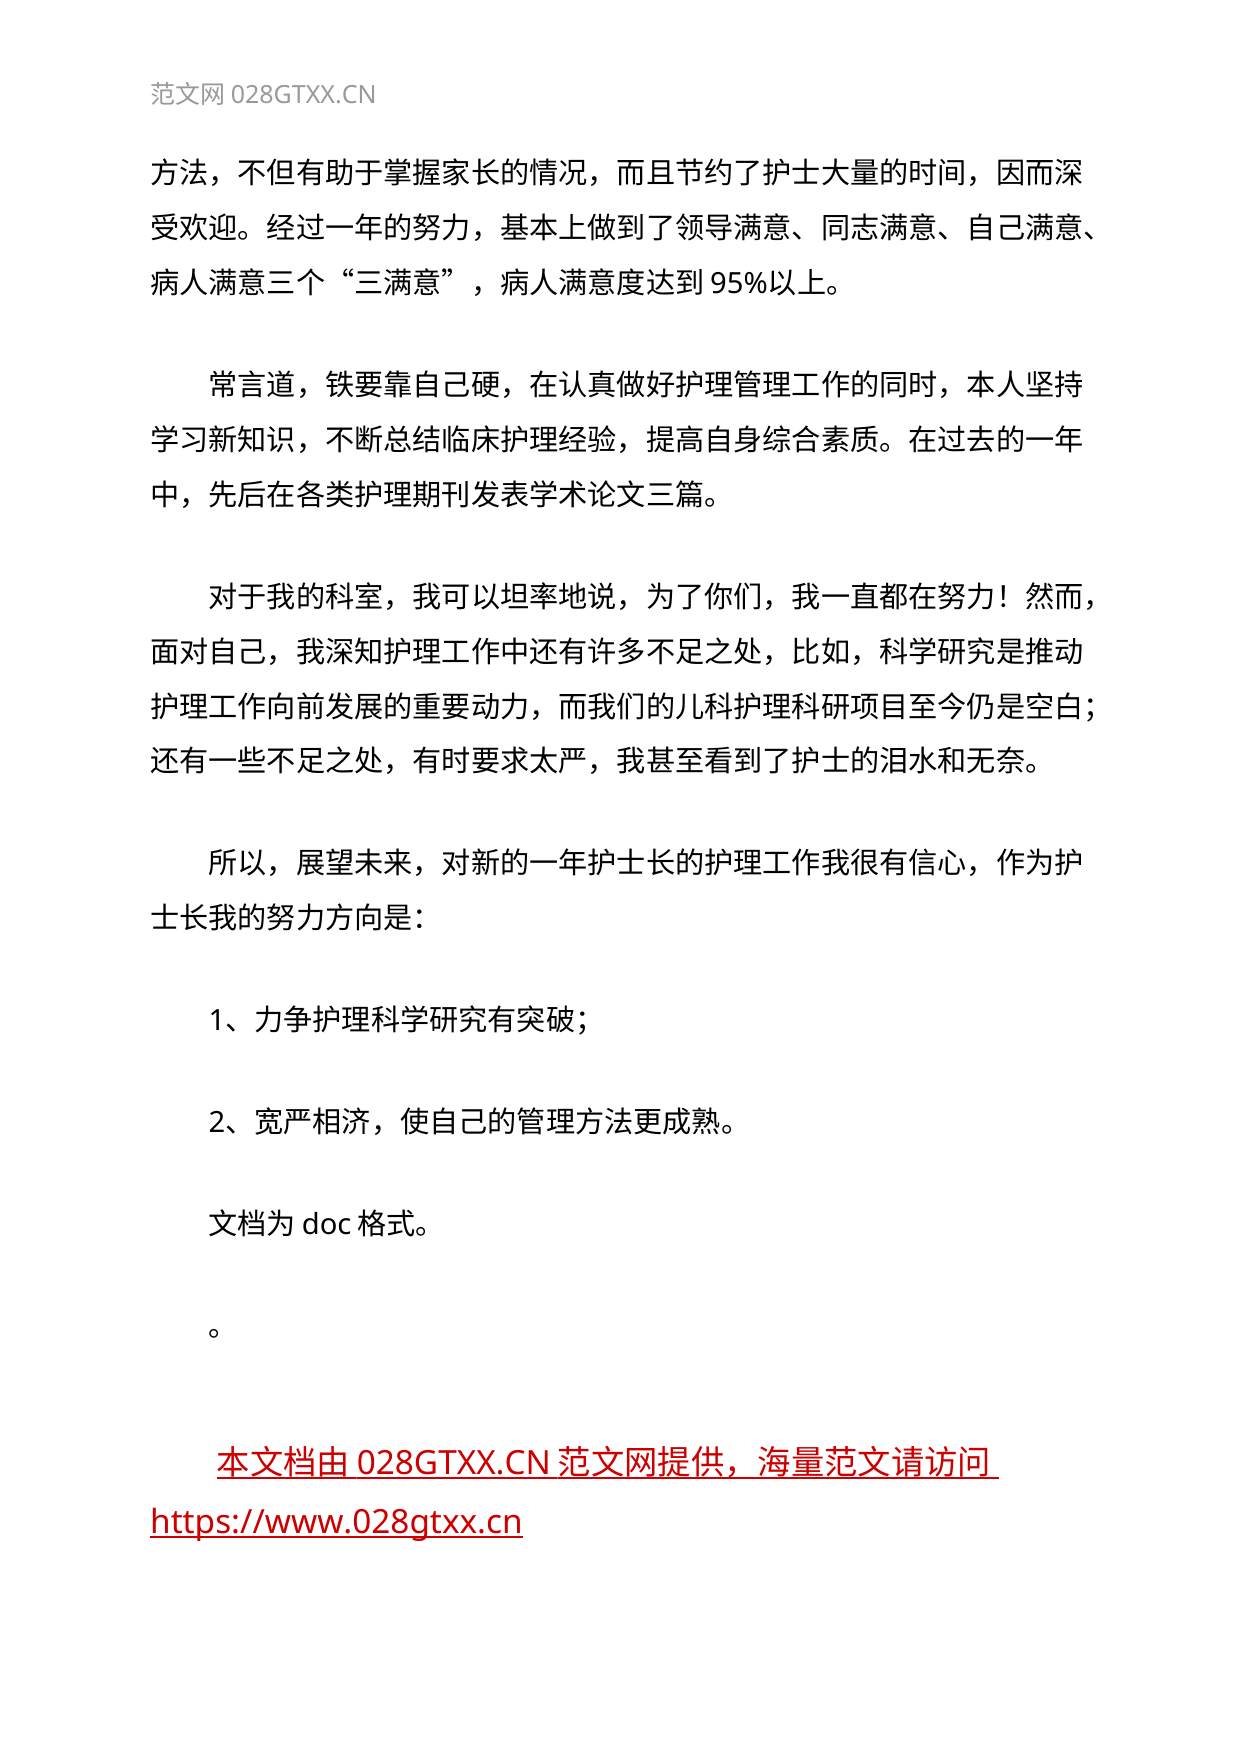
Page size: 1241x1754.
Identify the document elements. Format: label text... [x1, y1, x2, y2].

text 文档为doc格式。 [150, 1200, 1090, 1243]
text 2、宽严相济，使自己的管理方法更成熟。 [150, 1098, 1090, 1141]
text 所以，展望未来，对新的一年护士长的护理工作我很有信心，作为护士长我的努力方向是： [150, 840, 1090, 937]
text 1、力争护理科学研究有突破； [150, 996, 1090, 1039]
text 常言道，铁要靠自己硬，在认真做好护理管理工作的同时，本人坚持学习新知识，不断总结临床护理经验，提高自身综合素质。在过去的一年中，先后在各类护理期刊发表学术论文三篇。 [150, 362, 1090, 514]
text 本文档由028GTXX.CN范文网提供，海量范文请访问 https://www.028gtxx.cn [150, 1435, 1090, 1543]
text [150, 150, 1090, 302]
text 对于我的科室，我可以坦率地说，为了你们，我一直都在努力！然而，面对自己，我深知护理工作中还有许多不足之处，比如，科学研究是推动护理工作向前发展的重要动力，而我们的儿科护理科研项目至今仍是空白；还有一些不足之处，有时要求太严，我甚至看到了护士的泪水和无奈。 [150, 573, 1090, 780]
text 。 [150, 1302, 1090, 1345]
